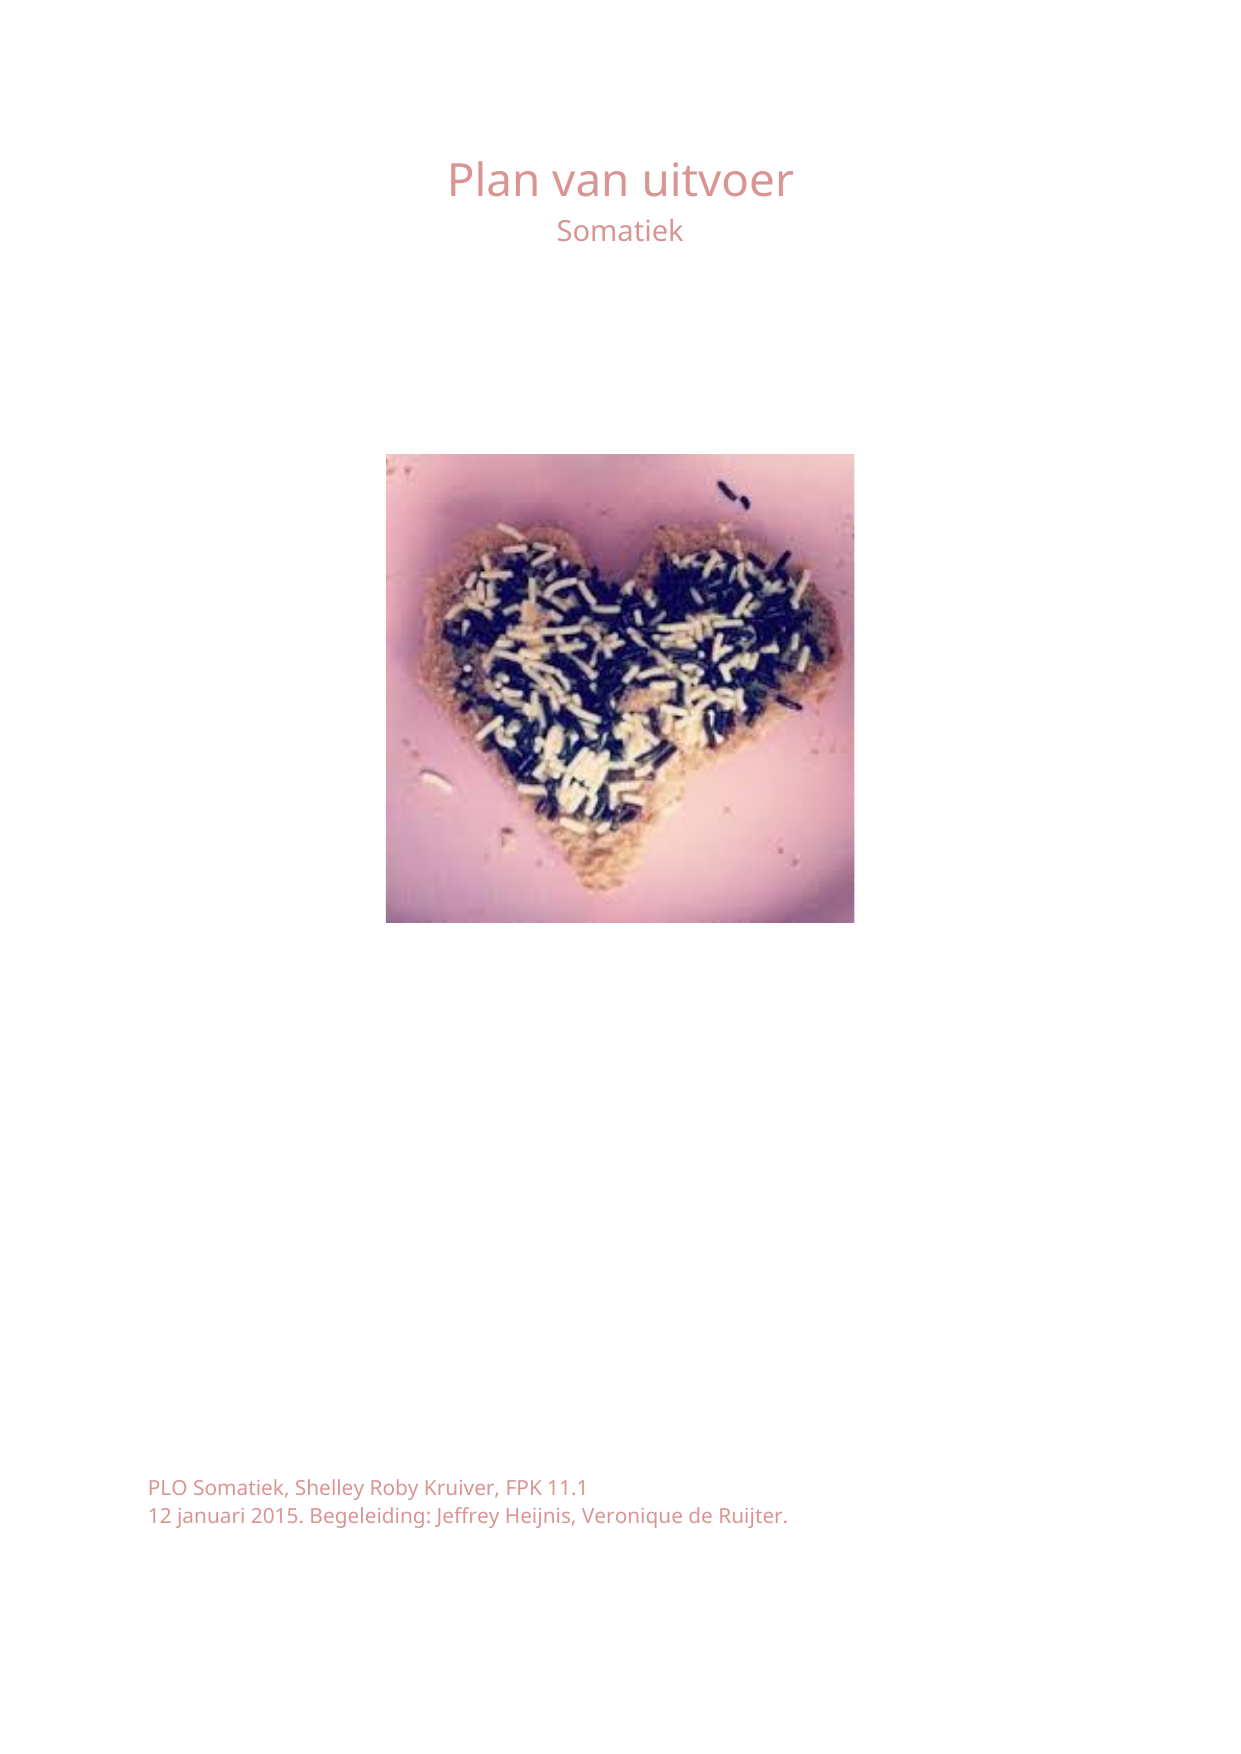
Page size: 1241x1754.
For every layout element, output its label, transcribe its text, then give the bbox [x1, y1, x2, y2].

text PLO Somatiek, Shelley Roby Kruiver, FPK 11.1 12 januari 2015. Begeleiding: Jeffrey Heijnis, Veronique de Ruijter. [148, 1473, 1093, 1530]
text Plan van uitvoer Somatiek [148, 148, 1093, 250]
picture [385, 454, 855, 923]
